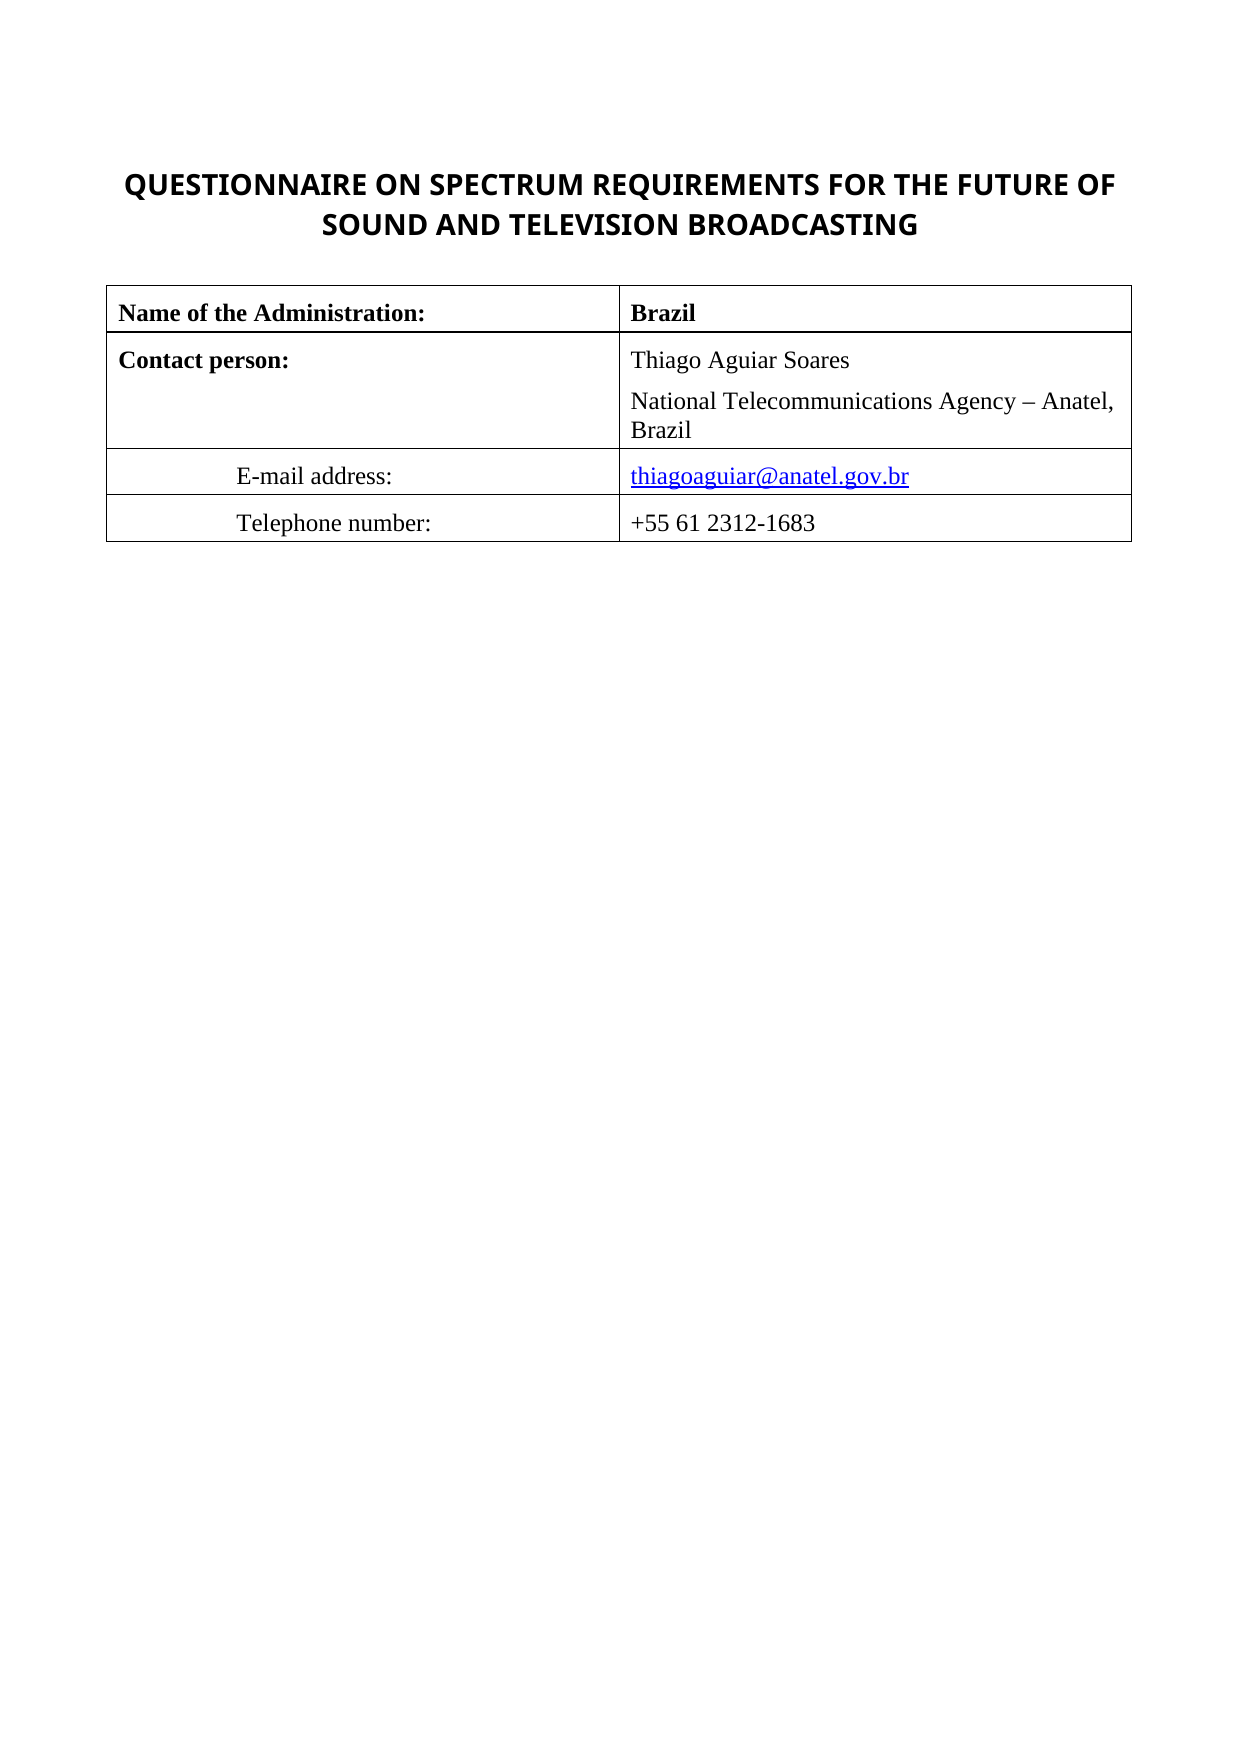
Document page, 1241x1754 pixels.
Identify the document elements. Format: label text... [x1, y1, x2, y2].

table_header Name of the Administration: [107, 286, 619, 331]
table_header Brazil [620, 286, 1131, 331]
subtitle QUESTIONNAIRE ON SPECTRUM REQUIREMENTS FOR THE FUTURE OF SOUND AND TELEVISION BROADCASTING [118, 164, 1122, 244]
table_cell thiagoaguiar@anatel.gov.br [620, 449, 1131, 494]
table_cell Thiago Aguiar Soares National Telecommunications Agency – Anatel, Brazil [620, 333, 1131, 448]
table_cell +55 61 2312-1683 [620, 495, 1131, 541]
table_cell Telephone number: [107, 495, 619, 541]
table_cell E-mail address: [107, 449, 619, 494]
table_cell Contact person: [107, 333, 619, 448]
